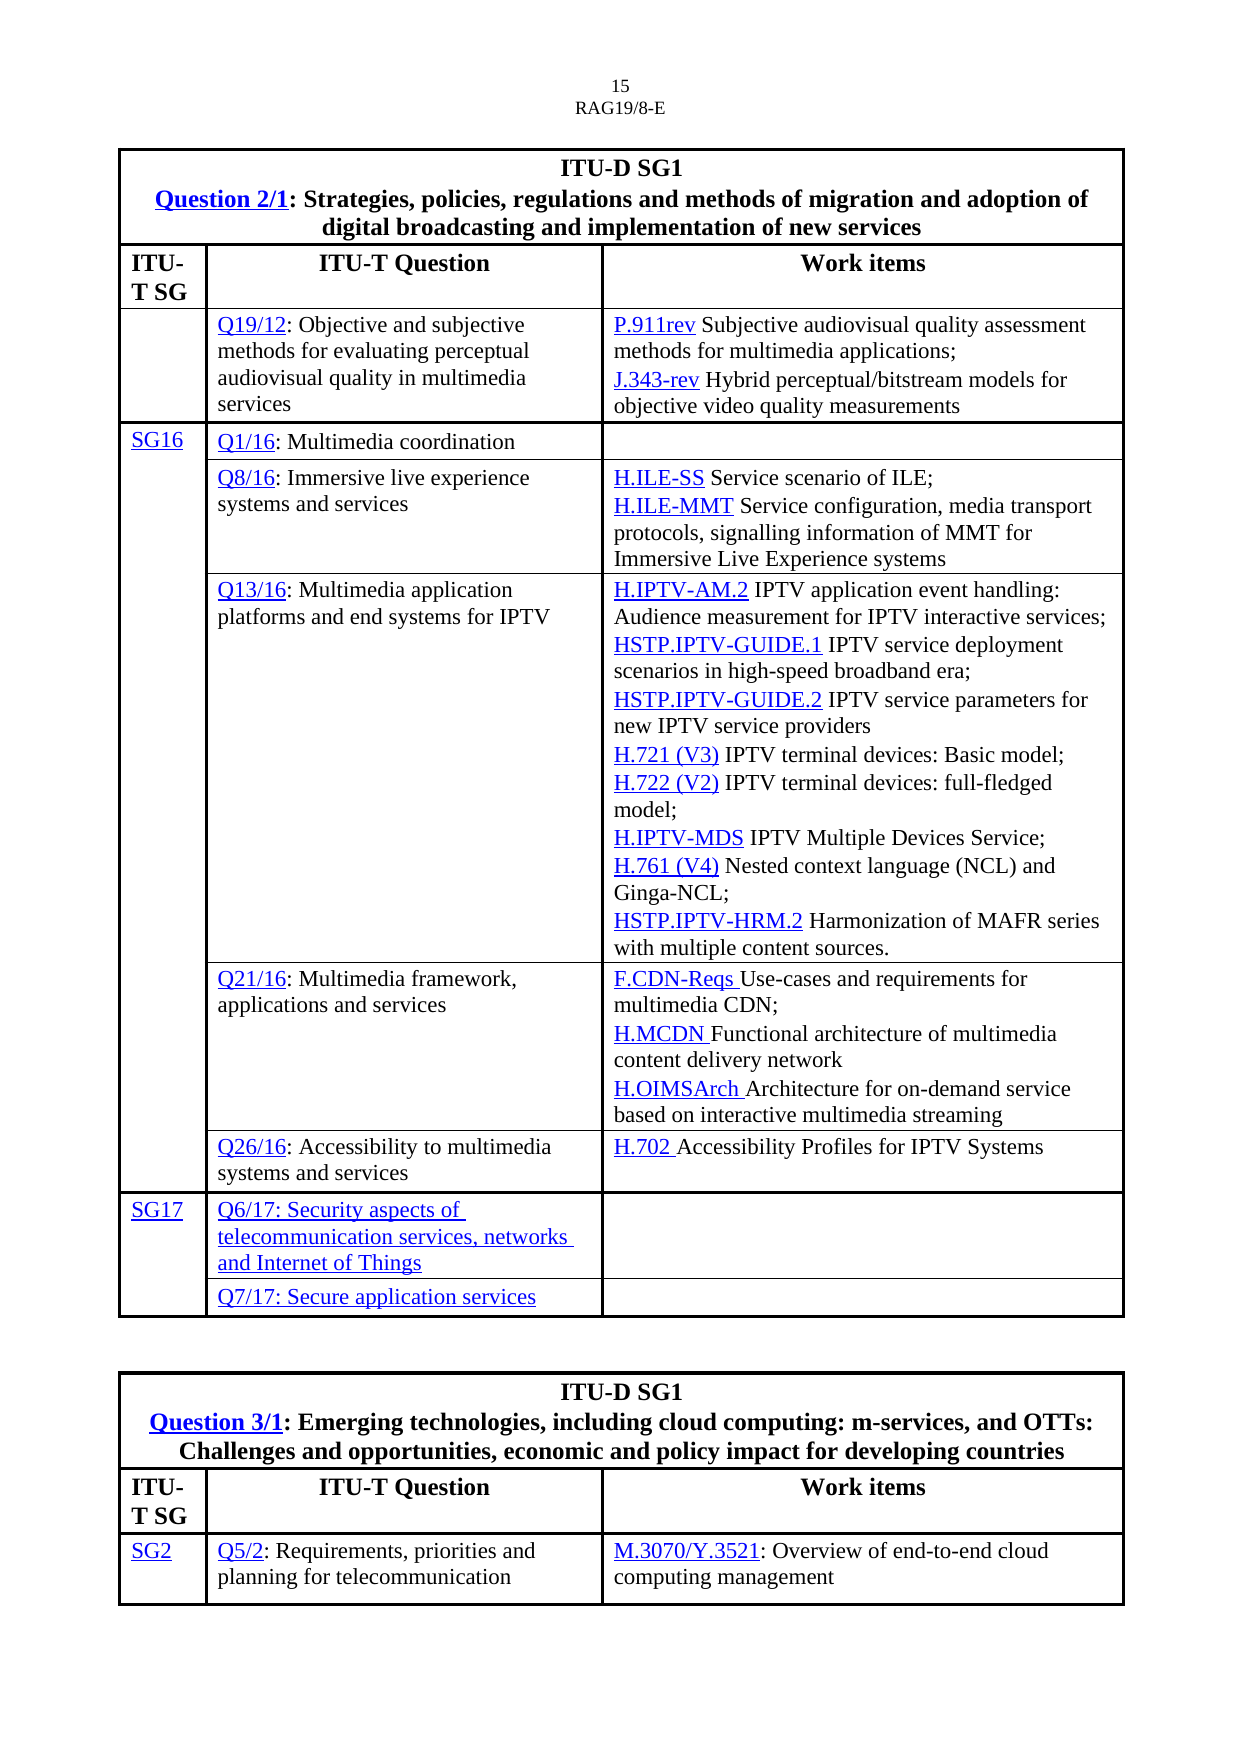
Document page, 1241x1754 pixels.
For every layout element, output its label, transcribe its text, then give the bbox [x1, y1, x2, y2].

table_cell ITU-T Question [208, 1470, 601, 1532]
table_cell Q8/16: Immersive live experience systems and services [208, 460, 601, 573]
table_cell P.911rev Subjective audiovisual quality assessment methods for multimedia applications; J.343-rev Hybrid perceptual/bitstream models for objective video quality measurements [604, 309, 1122, 421]
table_cell Q7/17: Secure application services [208, 1279, 601, 1314]
table_cell [604, 424, 1122, 458]
table_cell [604, 1279, 1122, 1314]
table_cell Q1/16: Multimedia coordination [208, 424, 601, 458]
table_cell SG16 [121, 424, 205, 1191]
table_cell Q13/16: Multimedia application platforms and end systems for IPTV [208, 574, 601, 962]
table_cell ITU-T Question [208, 246, 601, 308]
table_cell [604, 1194, 1122, 1278]
table_cell Q5/2: Requirements, priorities and planning for telecommunication management and operation, administration and maintenance (OAM) Recommendations [208, 1535, 601, 1603]
table_cell Q26/16: Accessibility to multimedia systems and services [208, 1131, 601, 1191]
table_cell Work items [604, 1470, 1122, 1532]
table_cell ITU-T SG [121, 246, 205, 308]
table_cell ITU-T SG [121, 1470, 205, 1532]
table_cell Q19/12: Objective and subjective methods for evaluating perceptual audiovisual quality in multimedia services [208, 309, 601, 421]
table_cell F.CDN-Reqs Use-cases and requirements for multimedia CDN; H.MCDN Functional architecture of multimedia content delivery network H.OIMSArch Architecture for on-demand service based on interactive multimedia streaming [604, 963, 1122, 1129]
table_cell Q6/17: Security aspects of telecommunication services, networks and Internet of Things [208, 1194, 601, 1278]
table_cell Q21/16: Multimedia framework, applications and services [208, 963, 601, 1129]
table_cell SG17 [121, 1194, 205, 1314]
table_cell Work items [604, 246, 1122, 308]
table_cell H.ILE-SS Service scenario of ILE; H.ILE-MMT Service configuration, media transport protocols, signalling information of MMT for Immersive Live Experience systems [604, 460, 1122, 573]
table_header ITU-D SG1 Question 2/1: Strategies, policies, regulations and methods of migration and adoption of digital broadcasting and implementation of new services [121, 151, 1122, 243]
table_cell H.IPTV-AM.2 IPTV application event handling: Audience measurement for IPTV interactive services; HSTP.IPTV-GUIDE.1 IPTV service deployment scenarios in high-speed broadband era; HSTP.IPTV-GUIDE.2 IPTV service parameters for new IPTV service providers H.721 (V3) IPTV terminal devices: Basic model; H.722 (V2) IPTV terminal devices: full-fledged model; H.IPTV-MDS IPTV Multiple Devices Service; H.761 (V4) Nested context language (NCL) and Ginga-NCL; HSTP.IPTV-HRM.2 Harmonization of MAFR series with multiple content sources. [604, 574, 1122, 962]
table_cell SG2 [121, 1535, 205, 1603]
table_cell H.702 Accessibility Profiles for IPTV Systems [604, 1131, 1122, 1191]
